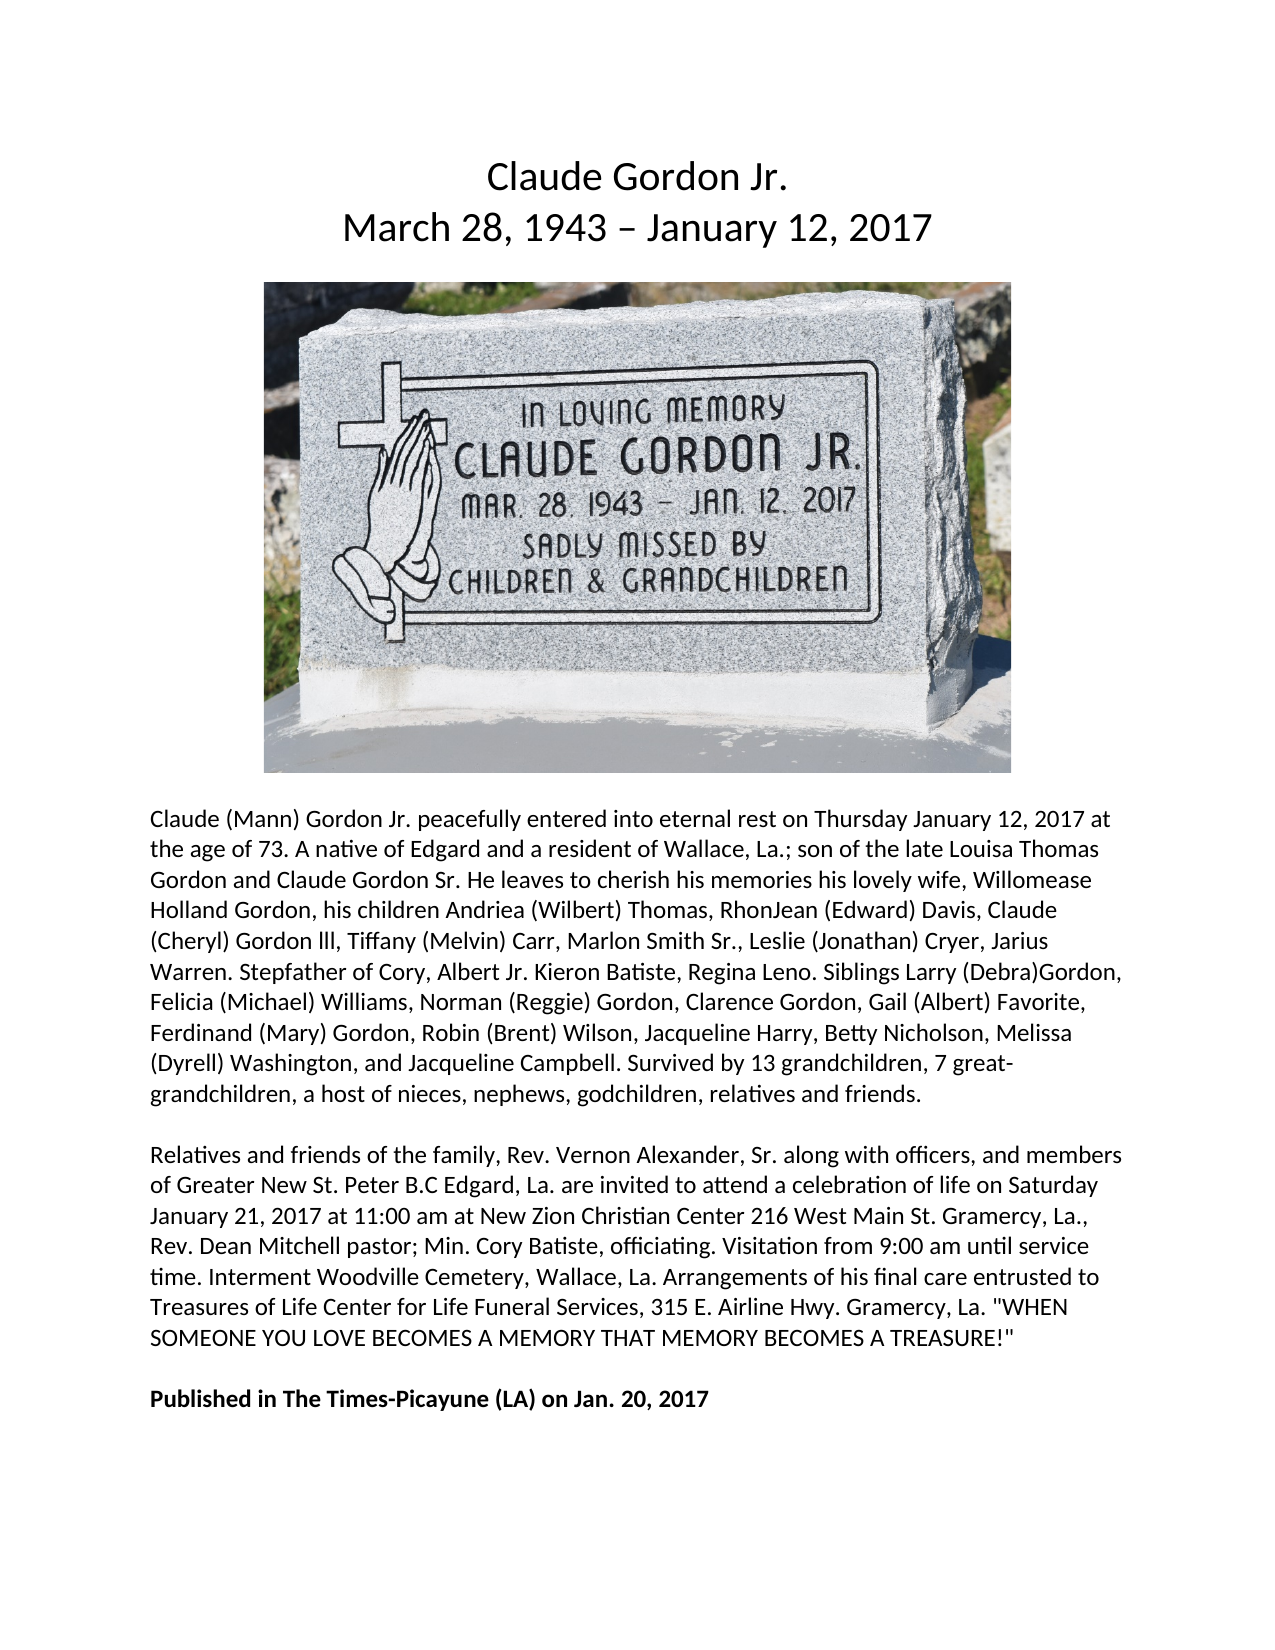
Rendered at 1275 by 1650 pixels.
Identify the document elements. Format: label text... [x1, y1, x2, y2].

text Claude (Mann) Gordon Jr. peacefully entered into eternal rest on Thursday January 12, 2017 at the age of 73. A native of Edgard and a resident of Wallace, La.; son of the late Louisa Thomas Gordon and Claude Gordon Sr. He leaves to cherish his memories his lovely wife, Willomease Holland Gordon, his children Andriea (Wilbert) Thomas, RhonJean (Edward) Davis, Claude (Cheryl) Gordon lll, Tiffany (Melvin) Carr, Marlon Smith Sr., Leslie (Jonathan) Cryer, Jarius Warren. Stepfather of Cory, Albert Jr. Kieron Batiste, Regina Leno. Siblings Larry (Debra)Gordon, Felicia (Michael) Williams, Norman (Reggie) Gordon, Clarence Gordon, Gail (Albert) Favorite, Ferdinand (Mary) Gordon, Robin (Brent) Wilson, Jacqueline Harry, Betty Nicholson, Melissa (Dyrell) Washington, and Jacqueline Campbell. Survived by 13 grandchildren, 7 great- grandchildren, a host of nieces, nephews, godchildren, relatives and friends. [150, 803, 1125, 1108]
text March 28, 1943 – January 12, 2017 [150, 201, 1125, 252]
text Claude Gordon Jr. [150, 150, 1125, 201]
text Published in The Times-Picayune (LA) on Jan. 20, 2017 [150, 1383, 1125, 1413]
picture [263, 282, 1012, 773]
text Relatives and friends of the family, Rev. Vernon Alexander, Sr. along with officers, and members of Greater New St. Peter B.C Edgard, La. are invited to attend a celebration of life on Saturday January 21, 2017 at 11:00 am at New Zion Christian Center 216 West Main St. Gramercy, La., Rev. Dean Mitchell pastor; Min. Cory Batiste, officiating. Visitation from 9:00 am until service time. Interment Woodville Cemetery, Wallace, La. Arrangements of his final care entrusted to Treasures of Life Center for Life Funeral Services, 315 E. Airline Hwy. Gramercy, La. "WHEN SOMEONE YOU LOVE BECOMES A MEMORY THAT MEMORY BECOMES A TREASURE!" [150, 1139, 1125, 1352]
